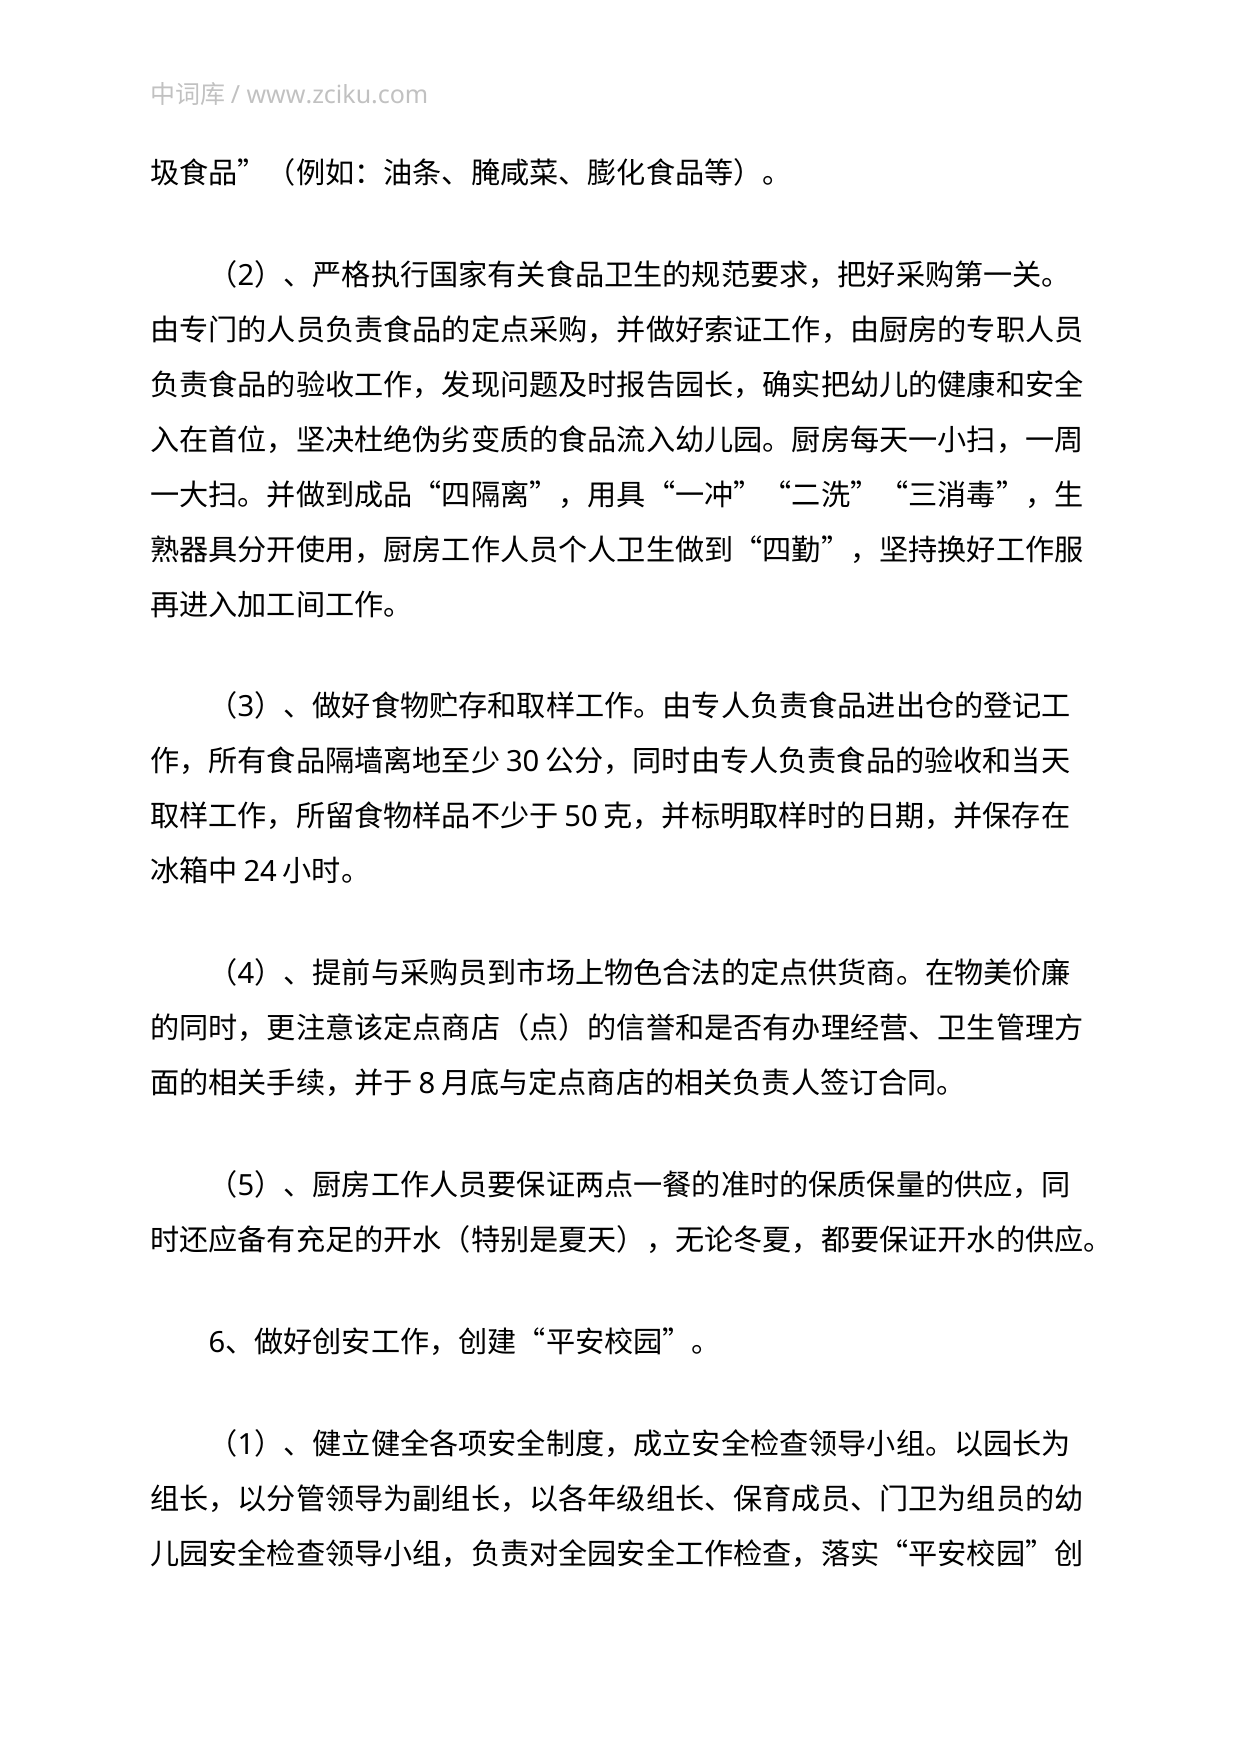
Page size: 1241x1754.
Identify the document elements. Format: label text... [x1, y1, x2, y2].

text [150, 1421, 1090, 1573]
text （4）、提前与采购员到市场上物色合法的定点供货商。在物美价廉的同时，更注意该定点商店（点）的信誉和是否有办理经营、卫生管理方面的相关手续，并于8月底与定点商店的相关负责人签订合同。 [150, 950, 1090, 1102]
text （3）、做好食物贮存和取样工作。由专人负责食品进出仓的登记工作，所有食品隔墙离地至少30公分，同时由专人负责食品的验收和当天取样工作，所留食物样品不少于50克，并标明取样时的日期，并保存在冰箱中24小时。 [150, 683, 1090, 890]
text 6、做好创安工作，创建“平安校园”。 [150, 1319, 1090, 1361]
text （5）、厨房工作人员要保证两点一餐的准时的保质保量的供应，同时还应备有充足的开水（特别是夏天），无论冬夏，都要保证开水的供应。 [150, 1162, 1090, 1259]
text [150, 150, 1090, 192]
text （2）、严格执行国家有关食品卫生的规范要求，把好采购第一关。由专门的人员负责食品的定点采购，并做好索证工作，由厨房的专职人员负责食品的验收工作，发现问题及时报告园长，确实把幼儿的健康和安全入在首位，坚决杜绝伪劣变质的食品流入幼儿园。厨房每天一小扫，一周一大扫。并做到成品“四隔离”，用具“一冲”“二洗”“三消毒”，生熟器具分开使用，厨房工作人员个人卫生做到“四勤”，坚持换好工作服再进入加工间工作。 [150, 252, 1090, 623]
